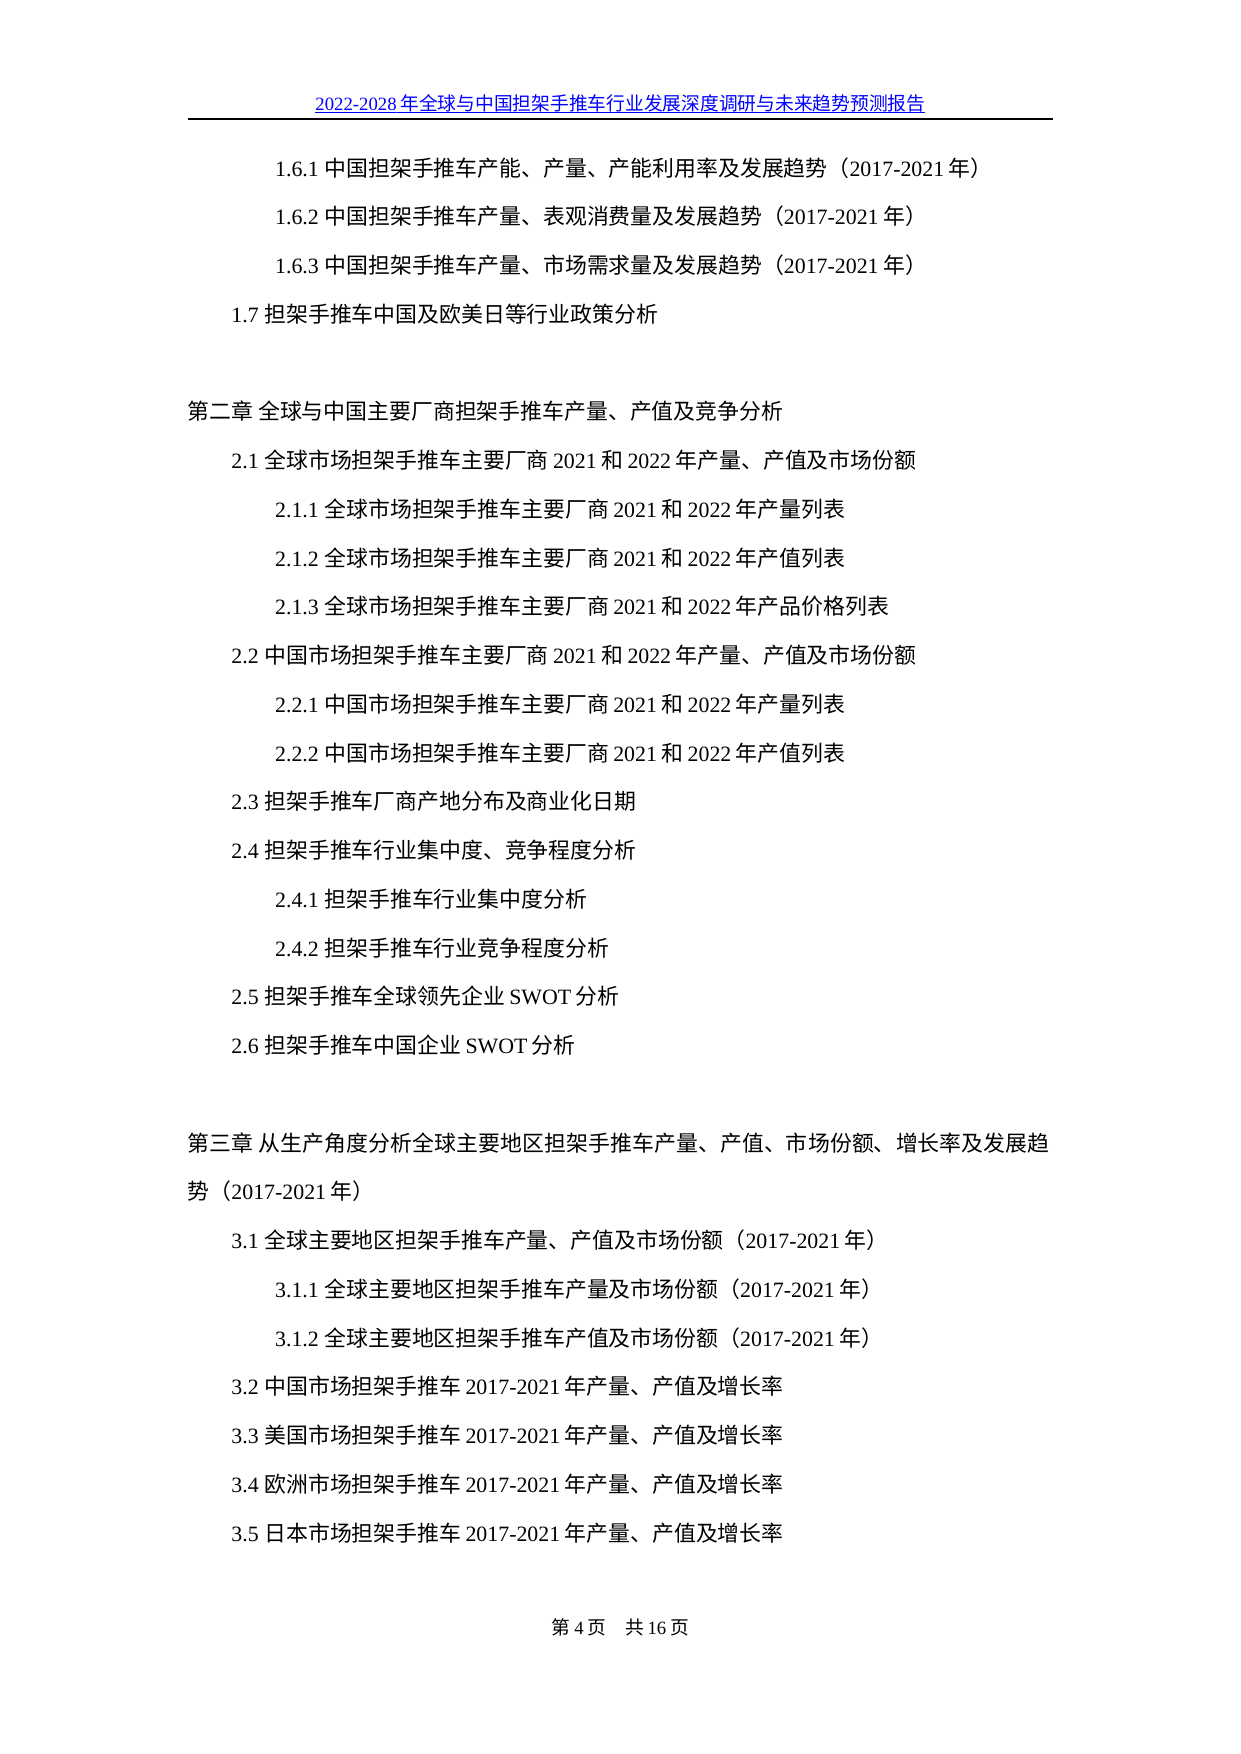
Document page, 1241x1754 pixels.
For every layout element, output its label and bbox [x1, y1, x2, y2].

text [187, 150, 1053, 1548]
